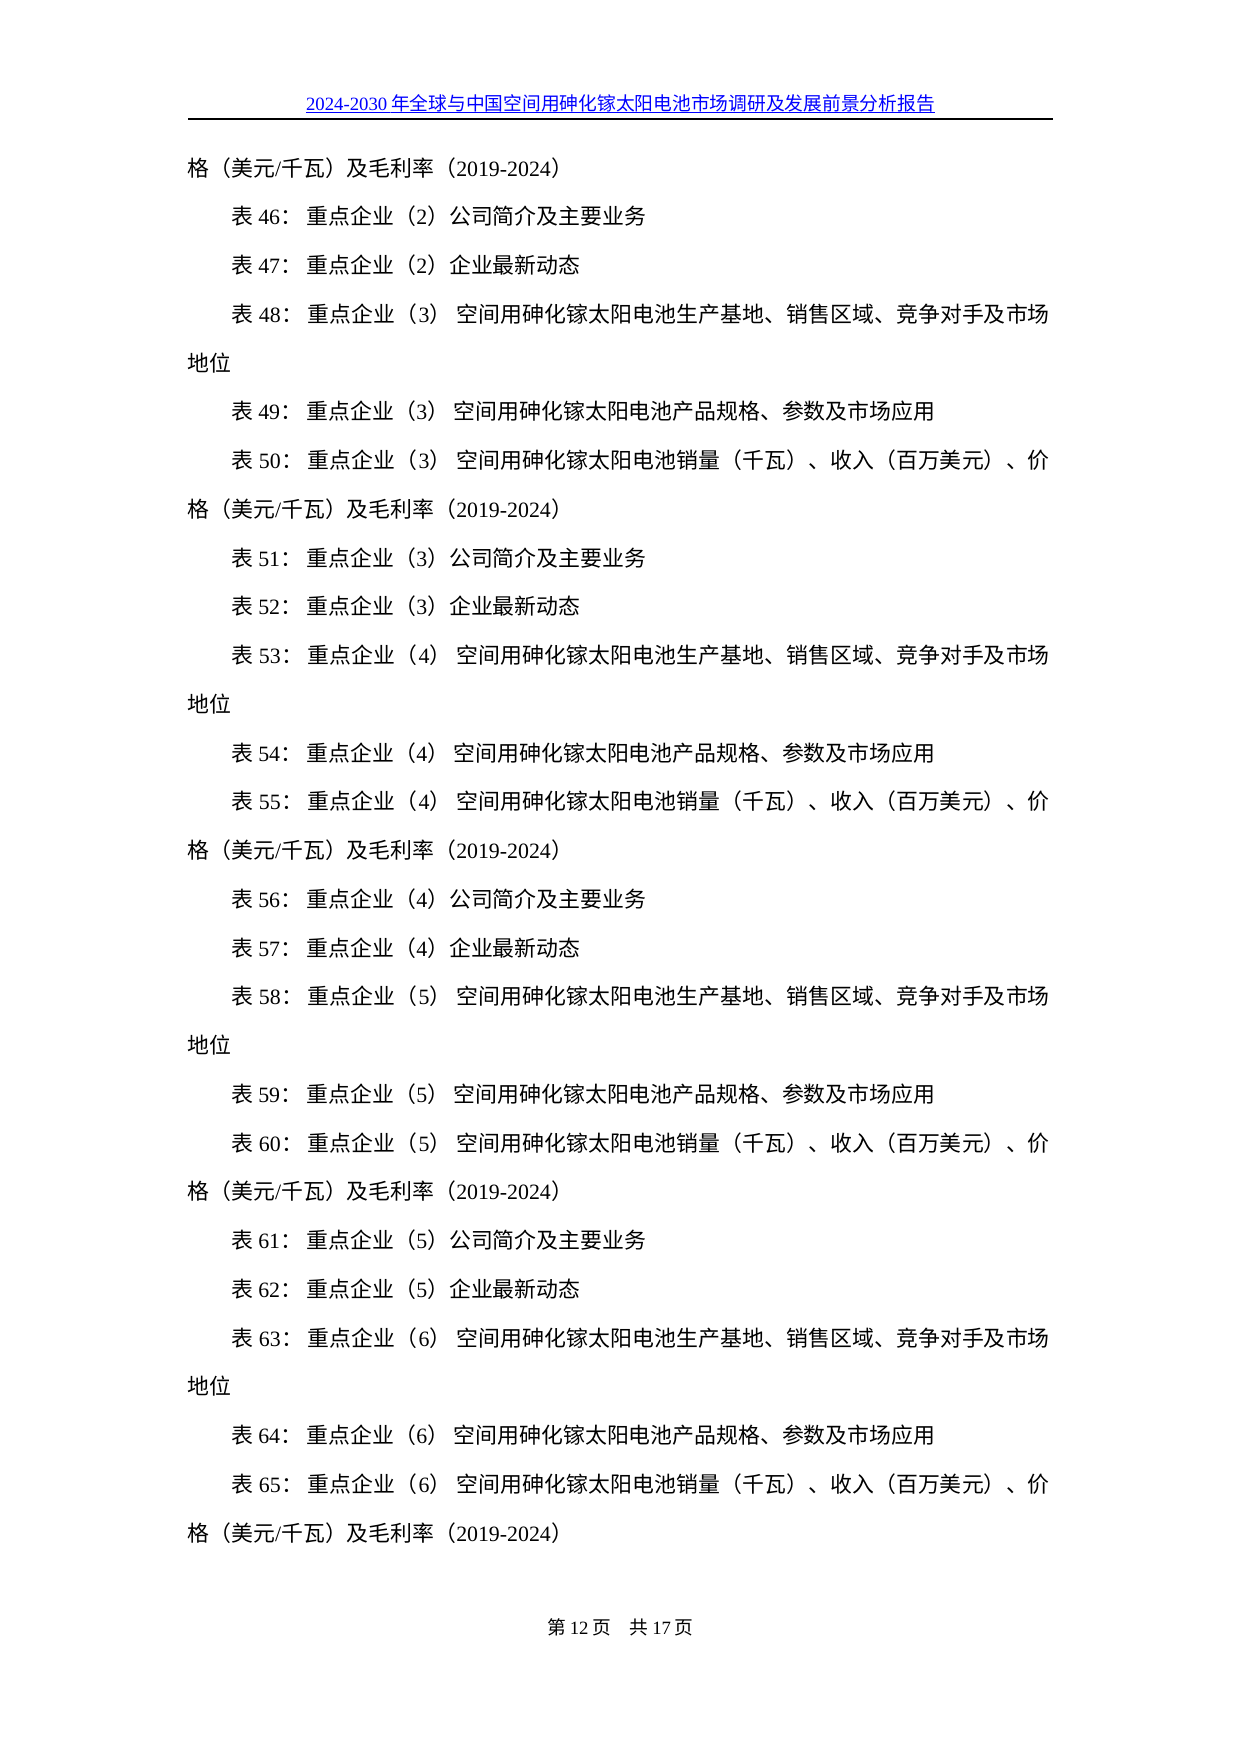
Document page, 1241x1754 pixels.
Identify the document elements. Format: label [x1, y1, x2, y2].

text [187, 150, 1053, 1548]
